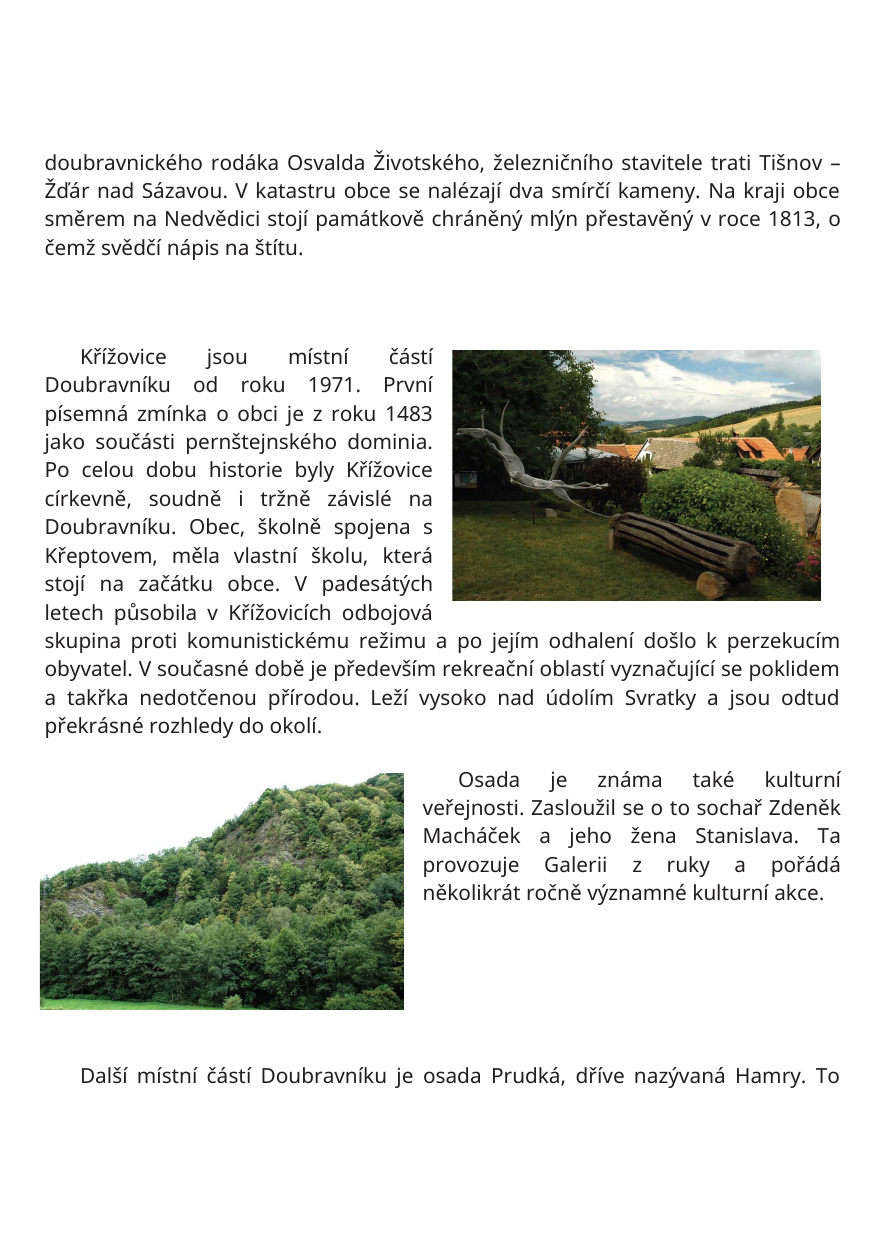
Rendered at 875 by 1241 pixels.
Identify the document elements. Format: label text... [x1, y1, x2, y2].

picture [39, 773, 404, 1010]
picture [452, 350, 821, 601]
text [44, 1061, 842, 1089]
text Osada je známa také kulturní veřejnosti. Zasloužil se o to sochař Zdeněk Macháček a jeho žena Stanislava. Ta provozuje Galerii z ruky a pořádá několikrát ročně významné kulturní akce. [44, 765, 842, 907]
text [44, 148, 842, 261]
